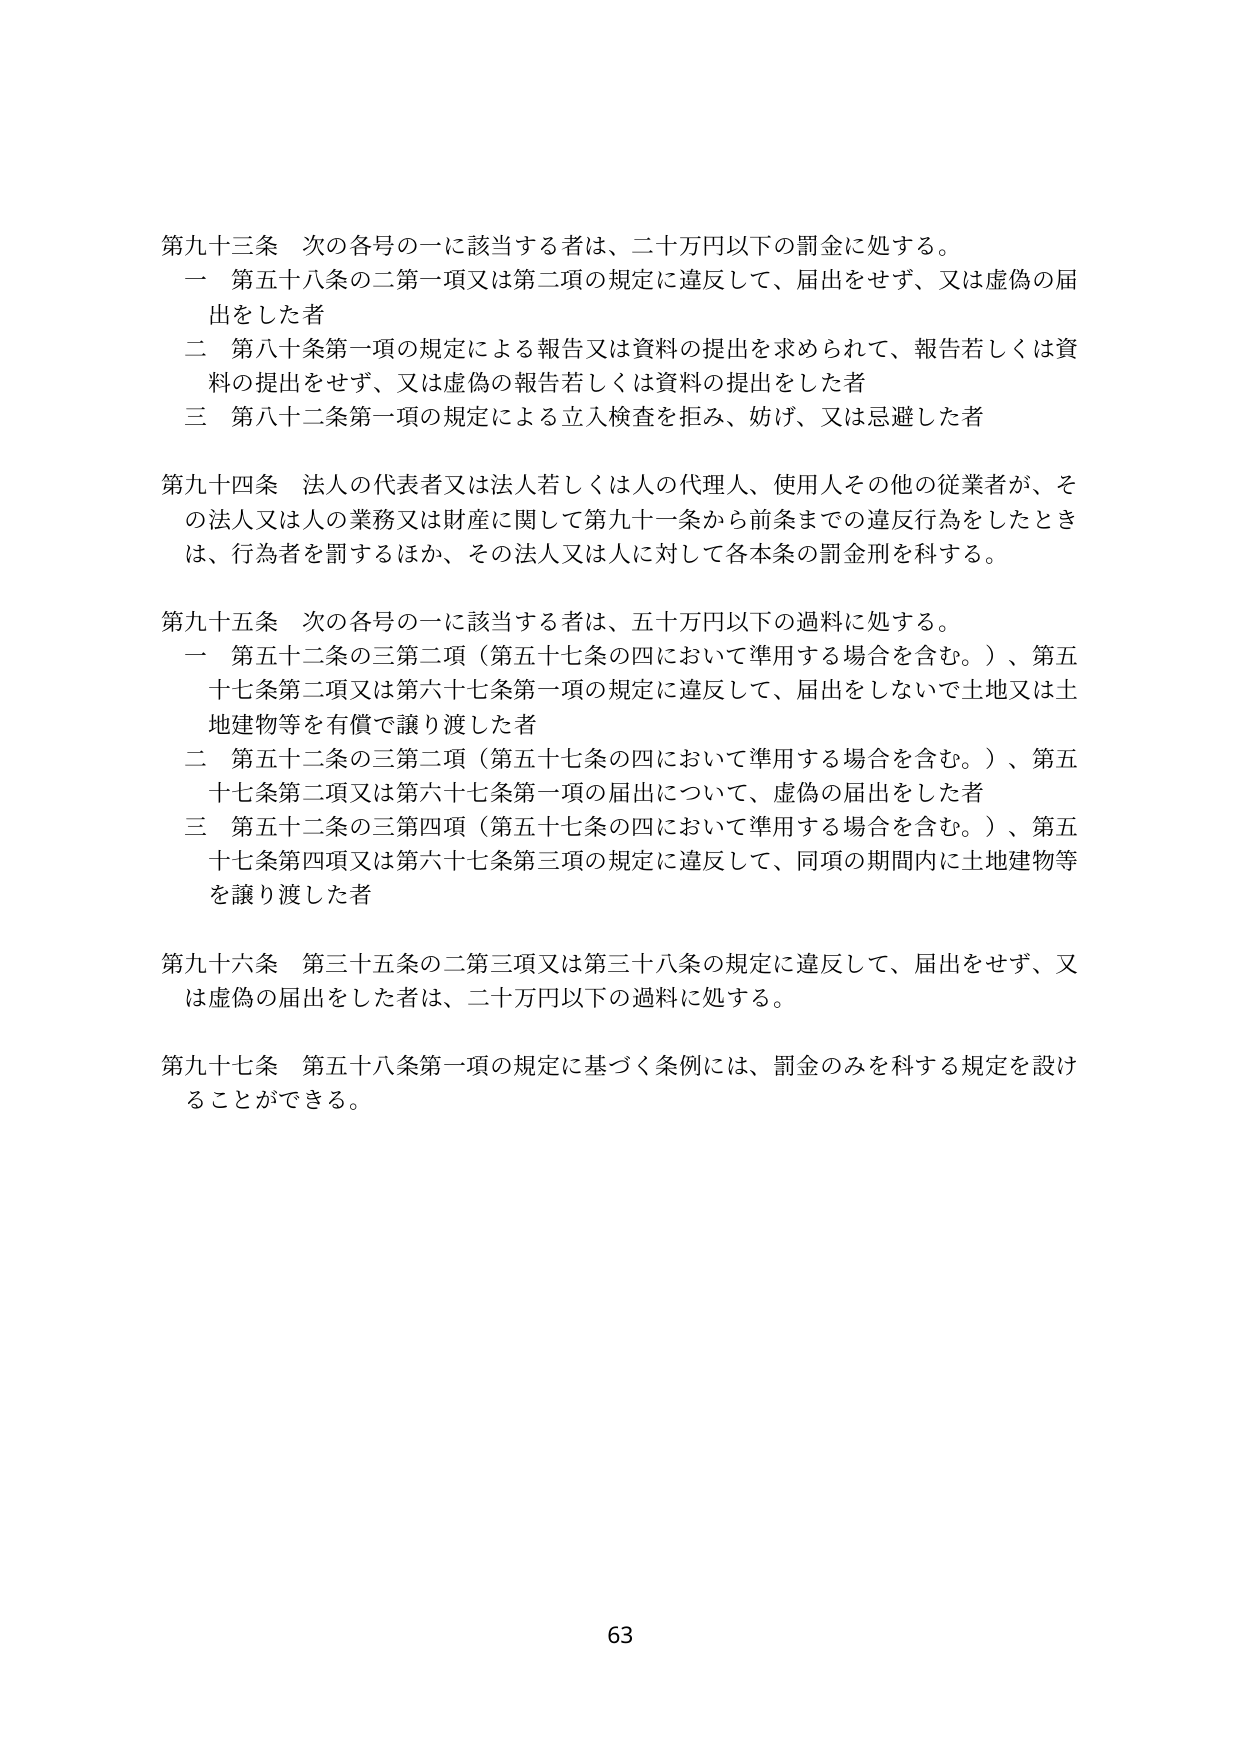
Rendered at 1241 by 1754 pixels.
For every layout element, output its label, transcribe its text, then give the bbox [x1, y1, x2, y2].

text 三 第五十二条の三第四項（第五十七条の四において準用する場合を含む。）、第五十七条第四項又は第六十七条第三項の規定に違反して、同項の期間内に土地建物等を譲り渡した者 [184, 809, 1079, 911]
text 一 第五十八条の二第一項又は第二項の規定に違反して、届出をせず、又は虚偽の届出をした者 [184, 262, 1079, 330]
text 第九十六条 第三十五条の二第三項又は第三十八条の規定に違反して、届出をせず、又は虚偽の届出をした者は、二十万円以下の過料に処する。 [161, 945, 1079, 1014]
text 第九十四条 法人の代表者又は法人若しくは人の代理人、使用人その他の従業者が、その法人又は人の業務又は財産に関して第九十一条から前条までの違反行為をしたときは、行為者を罰するほか、その法人又は人に対して各本条の罰金刑を科する。 [161, 467, 1079, 569]
text 二 第五十二条の三第二項（第五十七条の四において準用する場合を含む。）、第五十七条第二項又は第六十七条第一項の届出について、虚偽の届出をした者 [184, 740, 1079, 809]
text 第九十七条 第五十八条第一項の規定に基づく条例には、罰金のみを科する規定を設けることができる。 [161, 1048, 1079, 1116]
text 第九十五条 次の各号の一に該当する者は、五十万円以下の過料に処する。 [161, 604, 1079, 638]
text 三 第八十二条第一項の規定による立入検査を拒み、妨げ、又は忌避した者 [184, 399, 1079, 433]
text 第九十三条 次の各号の一に該当する者は、二十万円以下の罰金に処する。 [161, 228, 1079, 262]
text 一 第五十二条の三第二項（第五十七条の四において準用する場合を含む。）、第五十七条第二項又は第六十七条第一項の規定に違反して、届出をしないで土地又は土地建物等を有償で譲り渡した者 [184, 638, 1079, 740]
text 二 第八十条第一項の規定による報告又は資料の提出を求められて、報告若しくは資料の提出をせず、又は虚偽の報告若しくは資料の提出をした者 [184, 330, 1079, 399]
